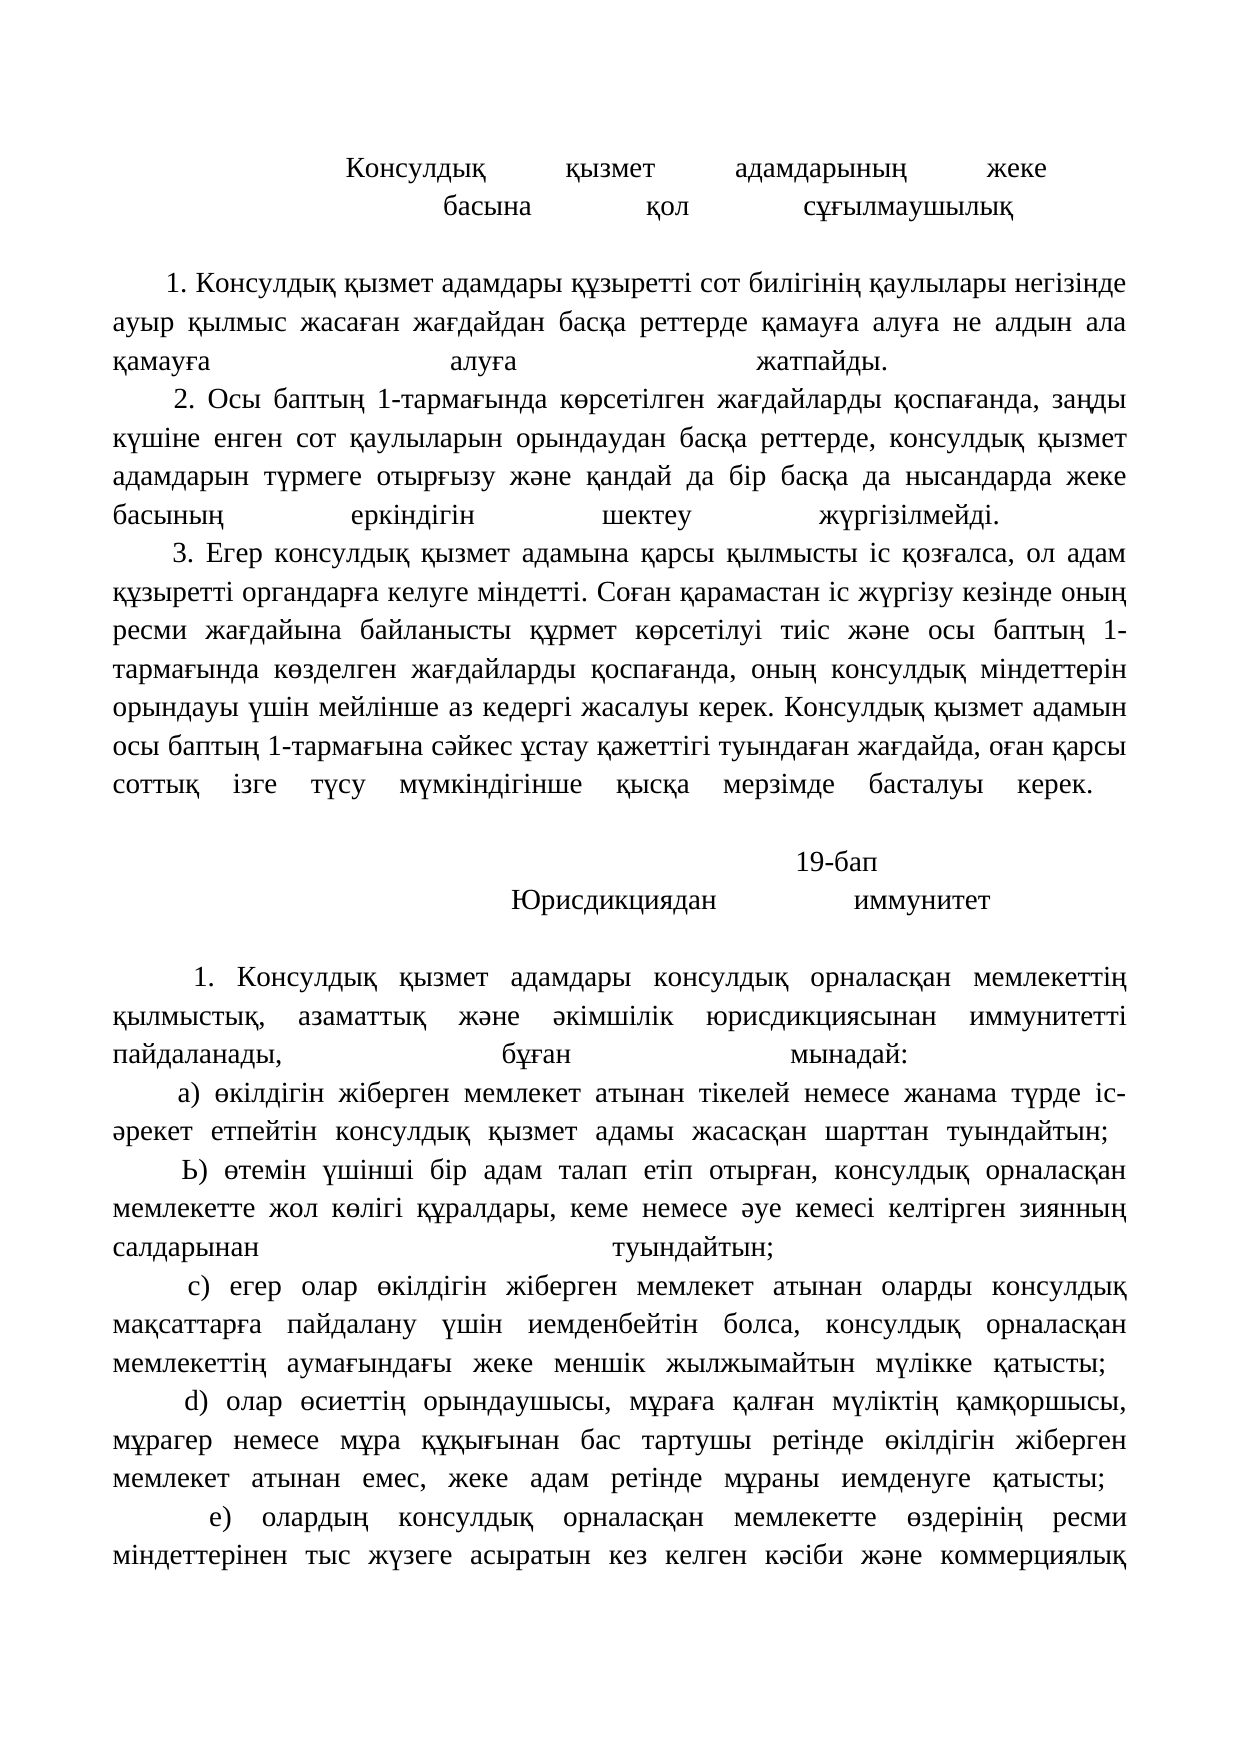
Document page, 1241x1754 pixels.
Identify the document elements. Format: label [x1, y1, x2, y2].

text [112, 150, 1128, 1571]
